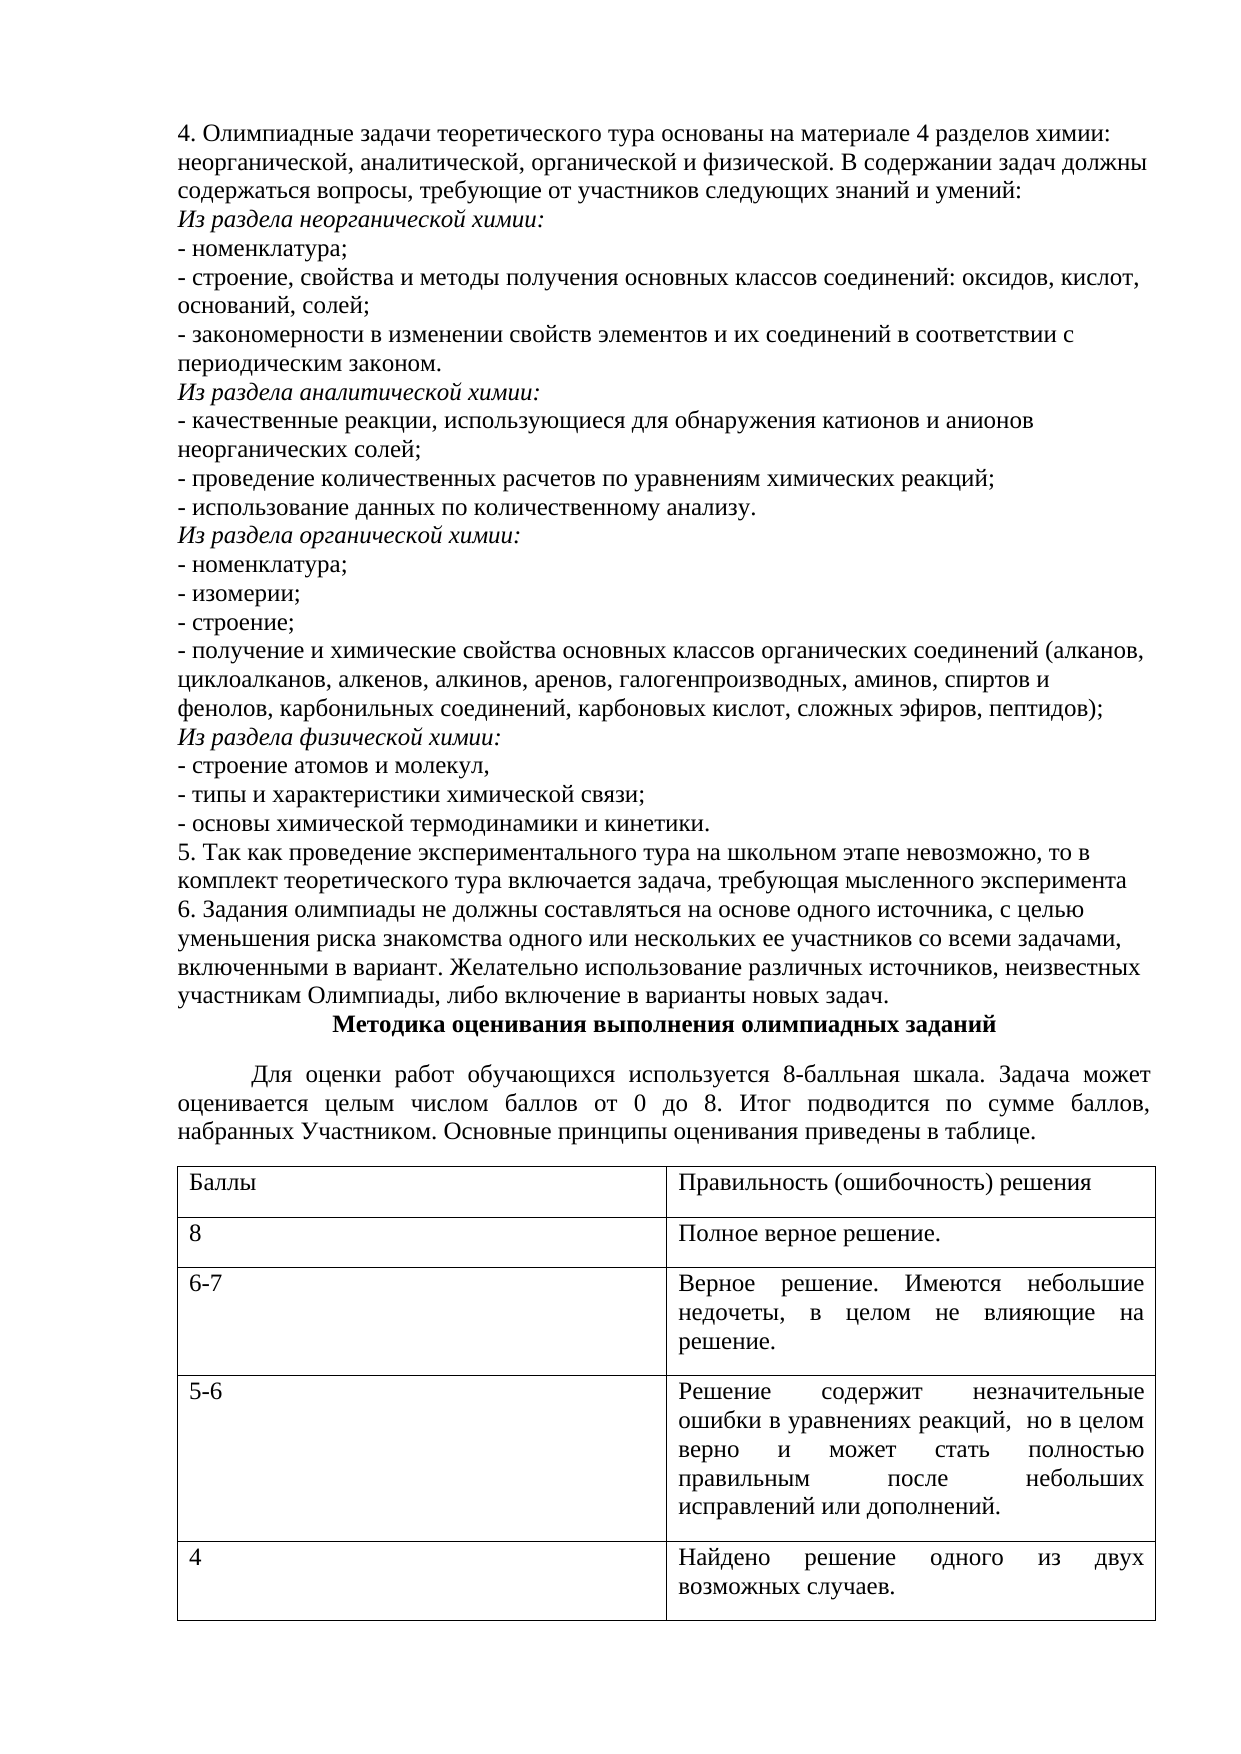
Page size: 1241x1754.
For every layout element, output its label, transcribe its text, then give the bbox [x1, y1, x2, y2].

text Методика оценивания выполнения олимпиадных заданий [177, 1009, 1152, 1038]
text - качественные реакции, использующиеся для обнаружения катионов и анионов [177, 406, 1152, 434]
table_cell 8 [178, 1218, 666, 1267]
text оснований, солей; [177, 291, 1152, 319]
text 4. Олимпиадные задачи теоретического тура основаны на материале 4 разделов химии: [177, 118, 1152, 147]
table_cell Полное верное решение. [667, 1218, 1155, 1267]
text - номенклатура; [177, 549, 1152, 578]
table_cell Найдено решение одного из двух возможных случаев. [667, 1542, 1155, 1620]
table_cell Верное решение. Имеются небольшие недочеты, в целом не влияющие на решение. [667, 1268, 1155, 1375]
text - закономерности в изменении свойств элементов и их соединений в соответствии с [177, 319, 1152, 348]
table_cell Решение содержит незначительные ошибки в уравнениях реакций, но в целом верно и может стать полностью правильным после небольших исправлений или дополнений. [667, 1376, 1155, 1541]
text - изомерии; [177, 578, 1152, 607]
text содержаться вопросы, требующие от участников следующих знаний и умений: [177, 176, 1152, 204]
table_cell 4 [178, 1542, 666, 1620]
text Из раздела неорганической химии: [177, 204, 1152, 233]
text Для оценки работ обучающихся используется 8-балльная шкала. Задача может оценивается целым числом баллов от 0 до 8. Итог подводится по сумме баллов, набранных Участником. Основные принципы оценивания приведены в таблице. [177, 1059, 1152, 1145]
text периодическим законом. [177, 348, 1152, 377]
text циклоалканов, алкенов, алкинов, аренов, галогенпроизводных, аминов, спиртов и фенолов, карбонильных соединений, карбоновых кислот, сложных эфиров, пептидов); [177, 664, 1152, 722]
text - номенклатура; [177, 233, 1152, 262]
table_header Правильность (ошибочность) решения [667, 1167, 1155, 1217]
text 6. Задания олимпиады не должны составляться на основе одного источника, с целью уменьшения риска знакомства одного или нескольких ее участников со всеми задачами, включенными в вариант. Желательно использование различных источников, неизвестных участникам Олимпиады, либо включение в варианты новых задач. [177, 894, 1152, 1009]
text - типы и характеристики химической связи; [177, 779, 1152, 808]
text неорганической, аналитической, органической и физической. В содержании задач должны [177, 147, 1152, 176]
table_cell 5-6 [178, 1376, 666, 1541]
text - получение и химические свойства основных классов органических соединений (алканов, [177, 636, 1152, 664]
table_cell 6-7 [178, 1268, 666, 1375]
table_header Баллы [178, 1167, 666, 1217]
text - строение атомов и молекул, [177, 751, 1152, 779]
text - использование данных по количественному анализу. [177, 492, 1152, 521]
text Из раздела аналитической химии: [177, 377, 1152, 406]
text - проведение количественных расчетов по уравнениям химических реакций; [177, 463, 1152, 492]
text 5. Так как проведение экспериментального тура на школьном этапе невозможно, то в комплект теоретического тура включается задача, требующая мысленного эксперимента [177, 837, 1152, 894]
text - строение; [177, 607, 1152, 636]
text неорганических солей; [177, 434, 1152, 463]
text Из раздела органической химии: [177, 521, 1152, 549]
text - строение, свойства и методы получения основных классов соединений: оксидов, кислот, [177, 262, 1152, 291]
text Из раздела физической химии: [177, 722, 1152, 751]
text - основы химической термодинамики и кинетики. [177, 808, 1152, 837]
